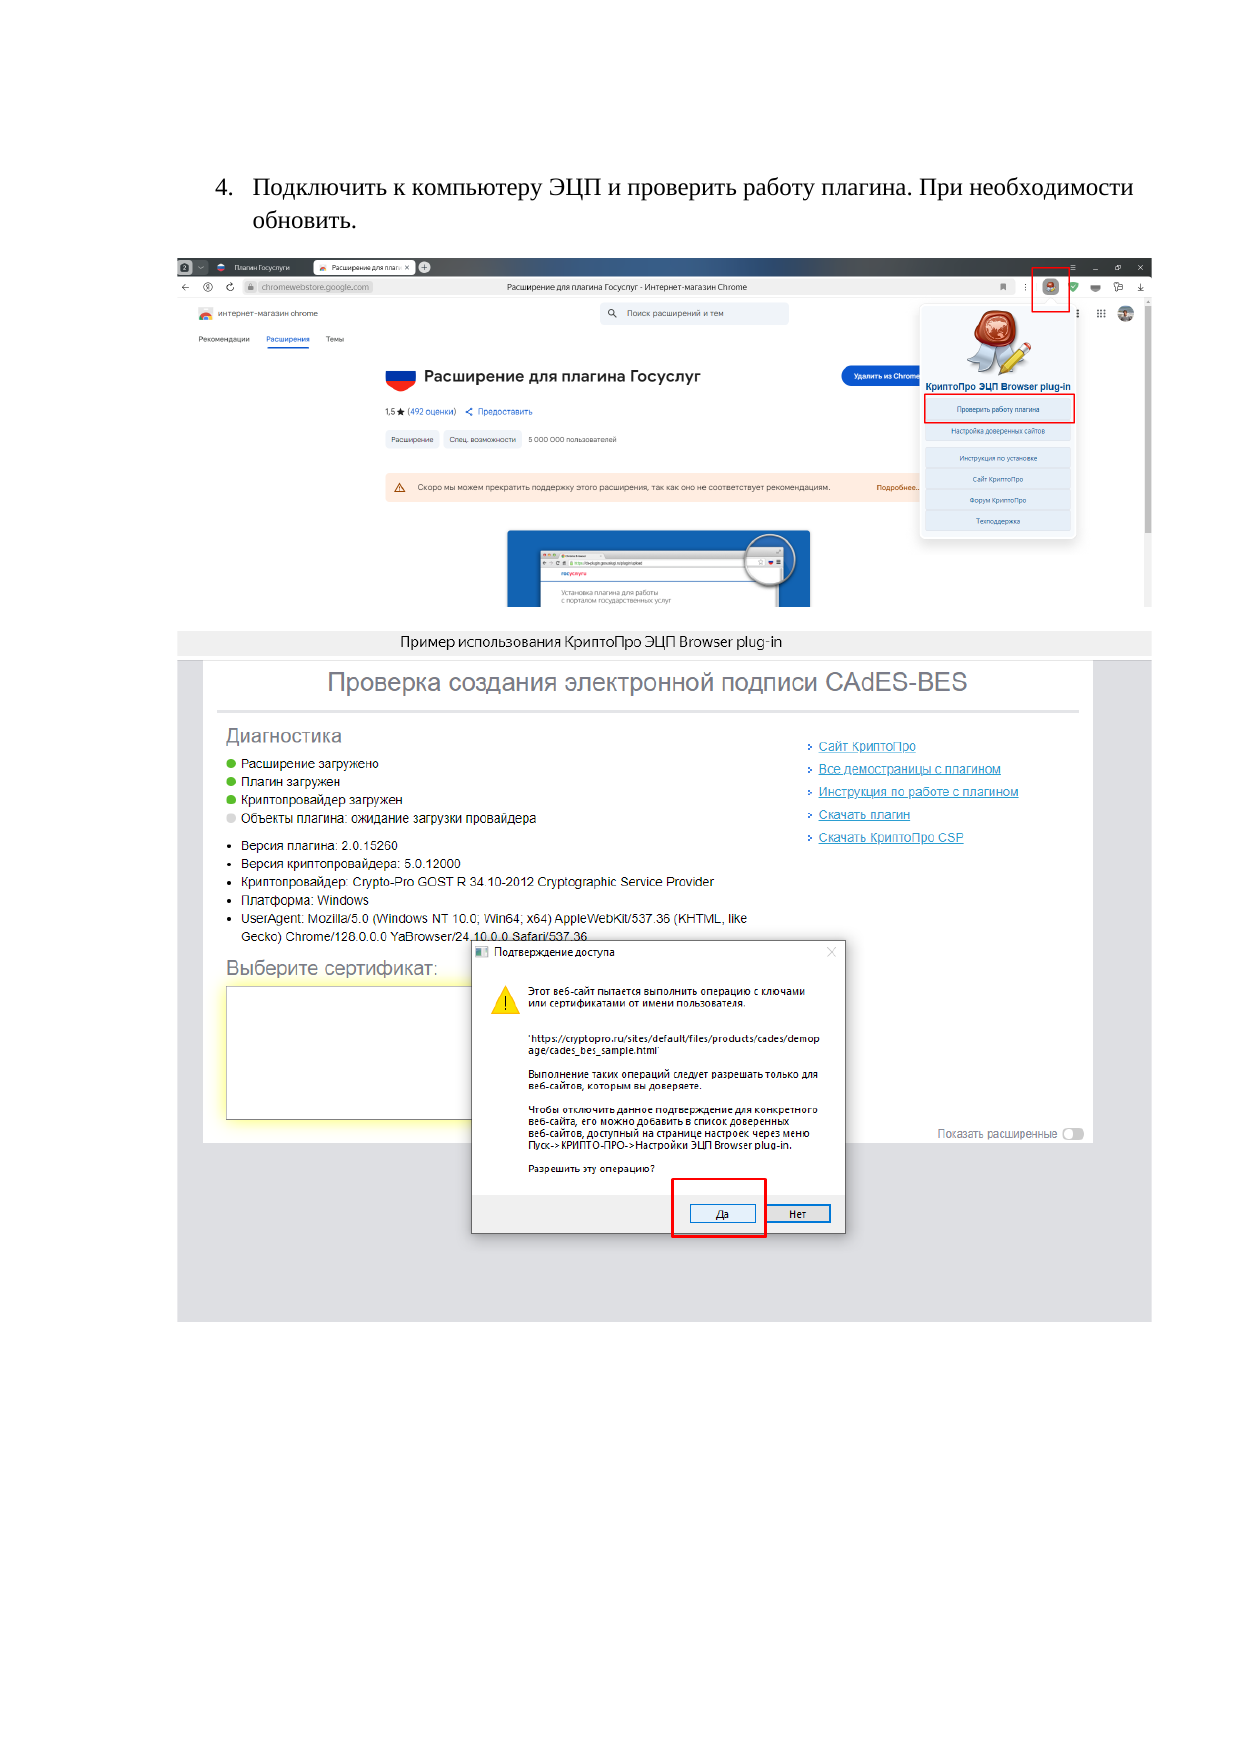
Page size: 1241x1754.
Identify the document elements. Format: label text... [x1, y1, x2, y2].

picture [177, 258, 1152, 607]
picture [177, 631, 1152, 1322]
list Подключить к компьютеру ЭЦП и проверить работу плагина. При необходимости обновить. [215, 172, 1152, 234]
